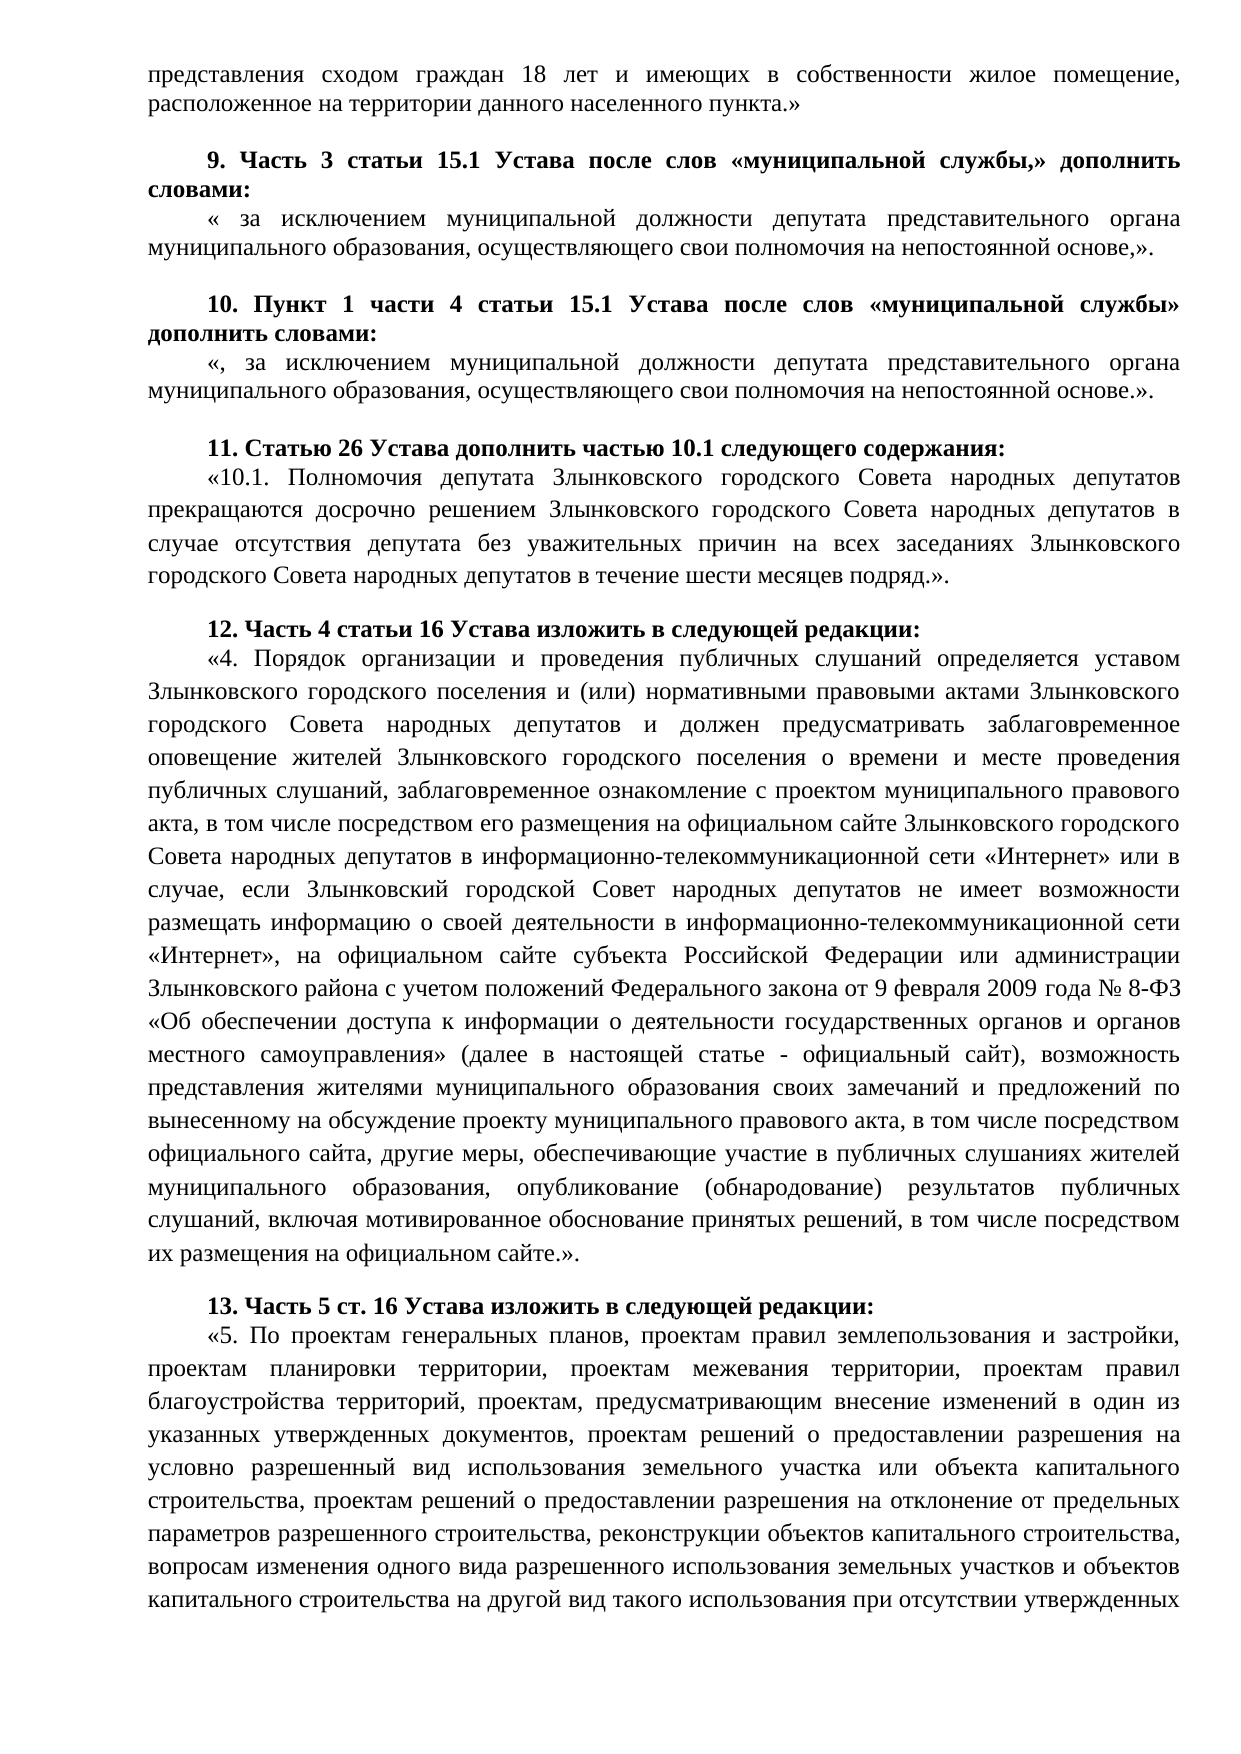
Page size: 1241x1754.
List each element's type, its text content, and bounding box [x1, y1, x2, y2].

text 13. Часть 5 ст. 16 Устава изложить в следующей редакции: [148, 1291, 1181, 1320]
text 9. Часть 3 статьи 15.1 Устава после слов «муниципальной службы,» дополнить словами: [148, 145, 1181, 203]
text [148, 1320, 1181, 1613]
text 10. Пункт 1 части 4 статьи 15.1 Устава после слов «муниципальной службы» дополнить словами: [148, 289, 1181, 347]
text «4. Порядок организации и проведения публичных слушаний определяется уставом Злынковского городского поселения и (или) нормативными правовыми актами Злынковского городского Совета народных депутатов и должен предусматривать заблаговременное оповещение жителей Злынковского городского поселения о времени и месте проведения публичных слушаний, заблаговременное ознакомление с проектом муниципального правового акта, в том числе посредством его размещения на официальном сайте Злынковского городского Совета народных депутатов в информационно-телекоммуникационной сети «Интернет» или в случае, если Злынковский городской Совет народных депутатов не имеет возможности размещать информацию о своей деятельности в информационно-телекоммуникационной сети «Интернет», на официальном сайте субъекта Российской Федерации или администрации Злынковского района с учетом положений Федерального закона от 9 февраля 2009 года № 8-ФЗ «Об обеспечении доступа к информации о деятельности государственных органов и органов местного самоуправления» (далее в настоящей статье - официальный сайт), возможность представления жителями муниципального образования своих замечаний и предложений по вынесенному на обсуждение проекту муниципального правового акта, в том числе посредством официального сайта, другие меры, обеспечивающие участие в публичных слушаниях жителей муниципального образования, опубликование (обнародование) результатов публичных слушаний, включая мотивированное обоснование принятых решений, в том числе посредством их размещения на официальном сайте.». [148, 643, 1181, 1266]
text « за исключением муниципальной должности депутата представительного органа муниципального образования, осуществляющего свои полномочия на непостоянной основе,». [148, 203, 1181, 260]
text «10.1. Полномочия депутата Злынковского городского Совета народных депутатов прекращаются досрочно решением Злынковского городского Совета народных депутатов в случае отсутствия депутата без уважительных причин на всех заседаниях Злынковского городского Совета народных депутатов в течение шести месяцев подряд.». [148, 462, 1181, 589]
text 11. Статью 26 Устава дополнить частью 10.1 следующего содержания: [148, 433, 1181, 462]
text «, за исключением муниципальной должности депутата представительного органа муниципального образования, осуществляющего свои полномочия на непостоянной основе.». [148, 347, 1181, 404]
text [148, 59, 1181, 117]
text 12. Часть 4 статьи 16 Устава изложить в следующей редакции: [148, 614, 1181, 643]
